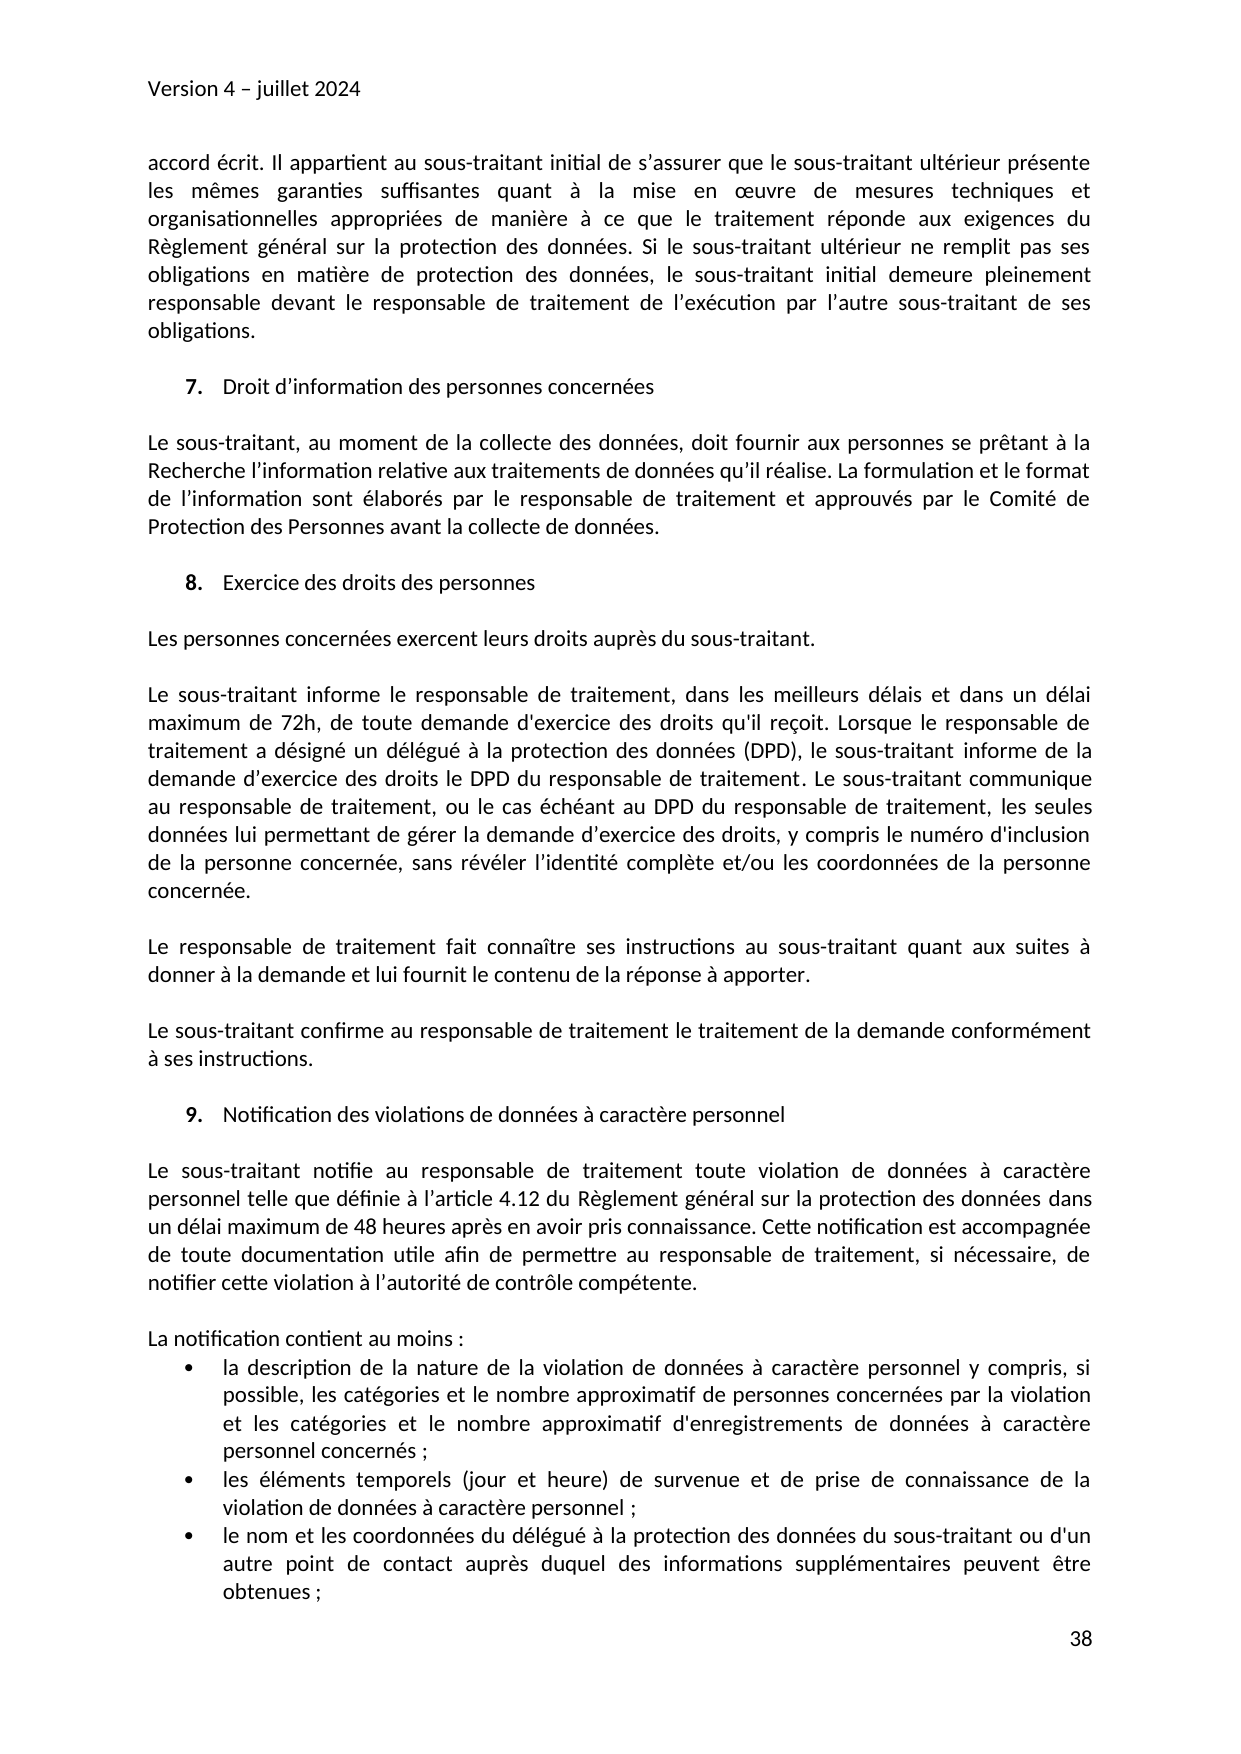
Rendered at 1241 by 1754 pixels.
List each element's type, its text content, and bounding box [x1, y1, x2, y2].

text Le sous-traitant notifie au responsable de traitement toute violation de données à caractère personnel telle que définie à l’article 4.12 du Règlement général sur la protection des données dans un délai maximum de 48 heures après en avoir pris connaissance. Cette notification est accompagnée de toute documentation utile afin de permettre au responsable de traitement, si nécessaire, de notifier cette violation à l’autorité de contrôle compétente. [148, 1156, 1092, 1297]
list Exercice des droits des personnes [185, 568, 1092, 596]
list le nom et les coordonnées du délégué à la protection des données du sous-traitant ou d'un autre point de contact auprès duquel des informations supplémentaires peuvent être obtenues ; [185, 1521, 1092, 1605]
text Le sous-traitant confirme au responsable de traitement le traitement de la demande conformément à ses instructions. [148, 1016, 1092, 1072]
text Les personnes concernées exercent leurs droits auprès du sous-traitant. [148, 624, 1092, 652]
text Le sous-traitant, au moment de la collecte des données, doit fournir aux personnes se prêtant à la Recherche l’information relative aux traitements de données qu’il réalise. La formulation et le format de l’information sont élaborés par le responsable de traitement et approuvés par le Comité de Protection des Personnes avant la collecte de données. [148, 428, 1092, 540]
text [148, 148, 1092, 344]
list la description de la nature de la violation de données à caractère personnel y compris, si possible, les catégories et le nombre approximatif de personnes concernées par la violation et les catégories et le nombre approximatif d'enregistrements de données à caractère personnel concernés ; [185, 1353, 1092, 1465]
text Le sous-traitant informe le responsable de traitement, dans les meilleurs délais et dans un délai maximum de 72h, de toute demande d'exercice des droits qu'il reçoit. Lorsque le responsable de traitement a désigné un délégué à la protection des données (DPD), le sous-traitant informe de la demande d’exercice des droits le DPD du responsable de traitement. Le sous-traitant communique au responsable de traitement, ou le cas échéant au DPD du responsable de traitement, les seules données lui permettant de gérer la demande d’exercice des droits, y compris le numéro d'inclusion de la personne concernée, sans révéler l’identité complète et/ou les coordonnées de la personne concernée. [148, 680, 1092, 904]
list Droit d’information des personnes concernées [185, 372, 1092, 400]
list les éléments temporels (jour et heure) de survenue et de prise de connaissance de la violation de données à caractère personnel ; [185, 1465, 1092, 1521]
text Le responsable de traitement fait connaître ses instructions au sous-traitant quant aux suites à donner à la demande et lui fournit le contenu de la réponse à apporter. [148, 932, 1092, 988]
text La notification contient au moins : [148, 1324, 1092, 1353]
list Notification des violations de données à caractère personnel [185, 1100, 1092, 1128]
